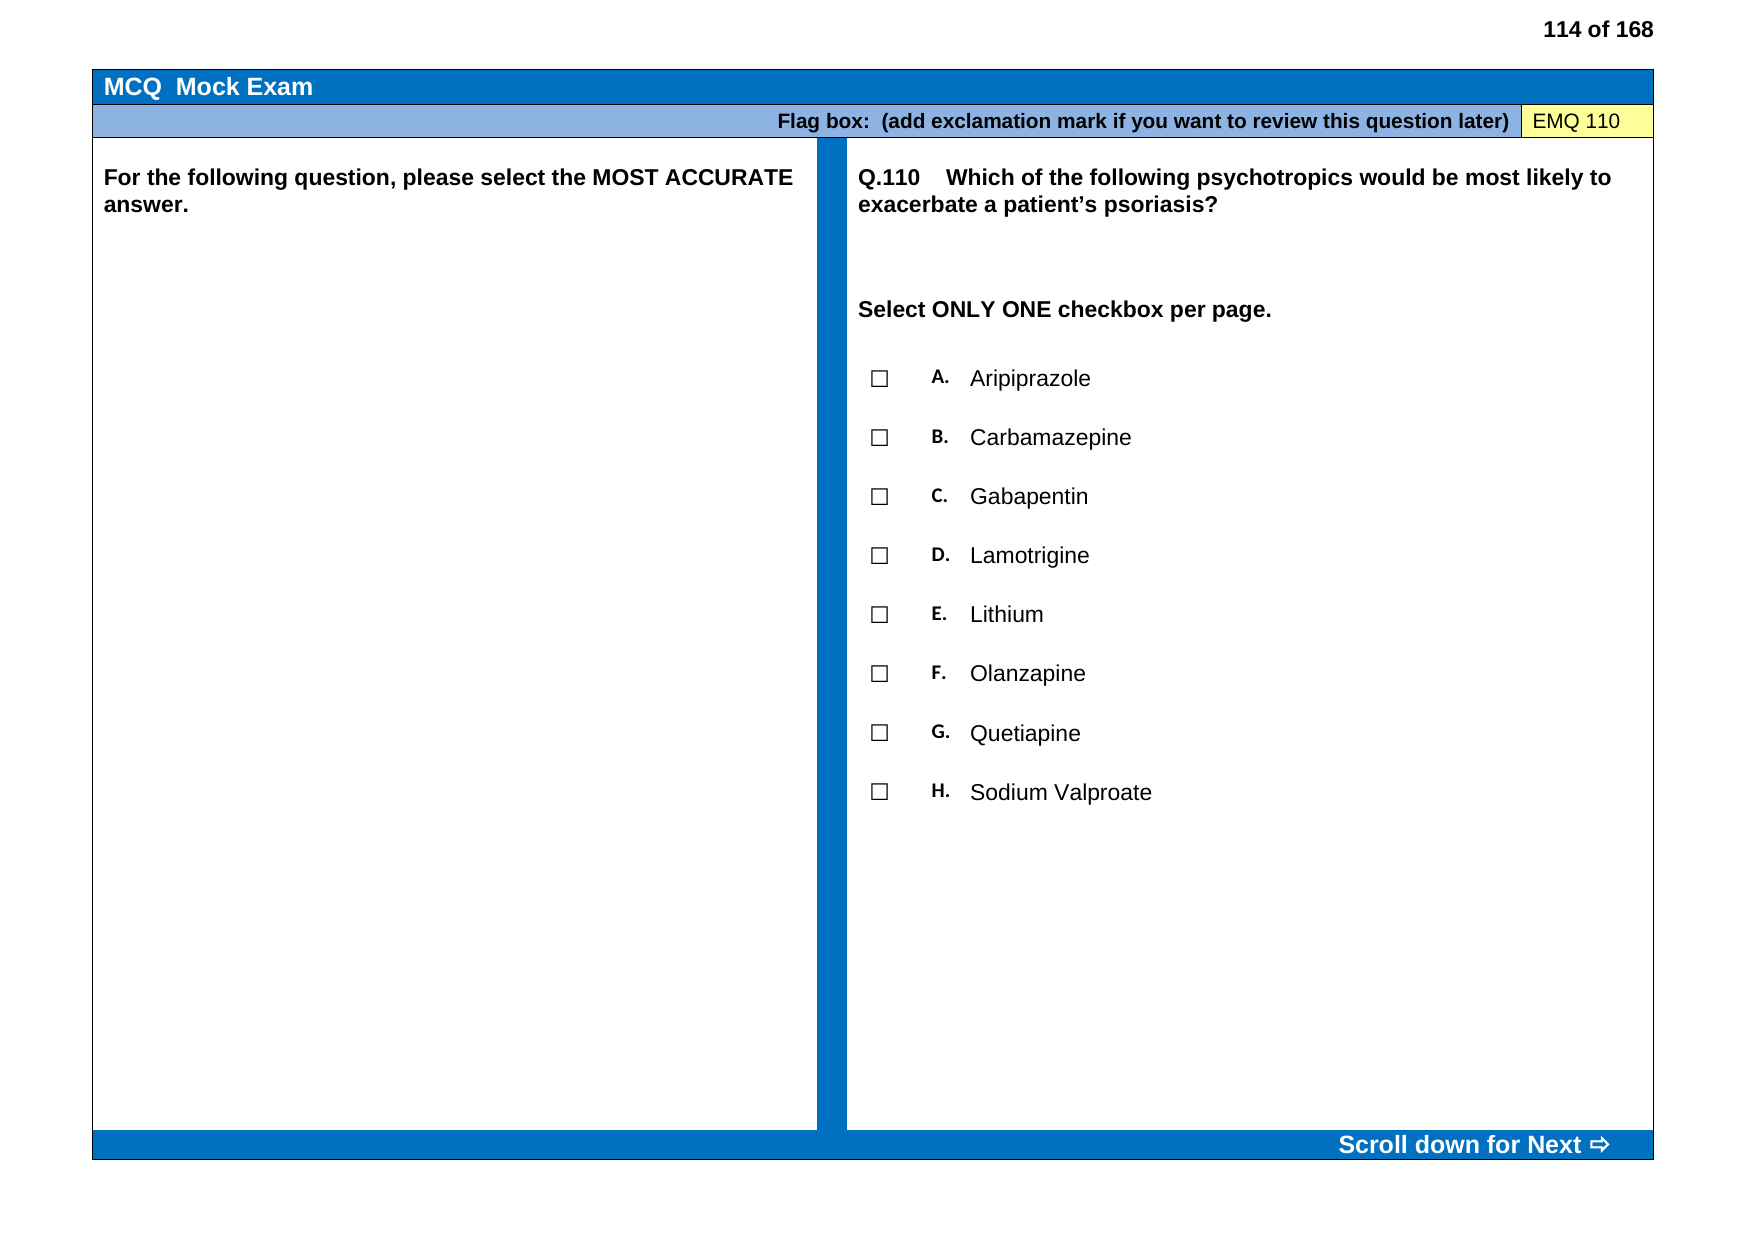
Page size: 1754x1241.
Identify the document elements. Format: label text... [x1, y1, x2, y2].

table_cell [93, 1130, 1327, 1159]
table_cell Q.110 Which of the following psychotropics would be most likely to exacerbate a patient’s psoriasis? Select ONLY ONE checkbox per page. [847, 138, 1653, 1130]
table_cell For the following question, please select the MOST ACCURATE answer. [93, 138, 817, 1130]
table_cell [817, 138, 847, 1130]
table_cell MCQ Mock Exam [93, 70, 1653, 104]
table_cell Flag box: (add exclamation mark if you want to review this question later) [93, 105, 1521, 137]
table_cell Scroll down for Next [1327, 1130, 1653, 1159]
table_cell EMQ 110 [1522, 105, 1653, 137]
